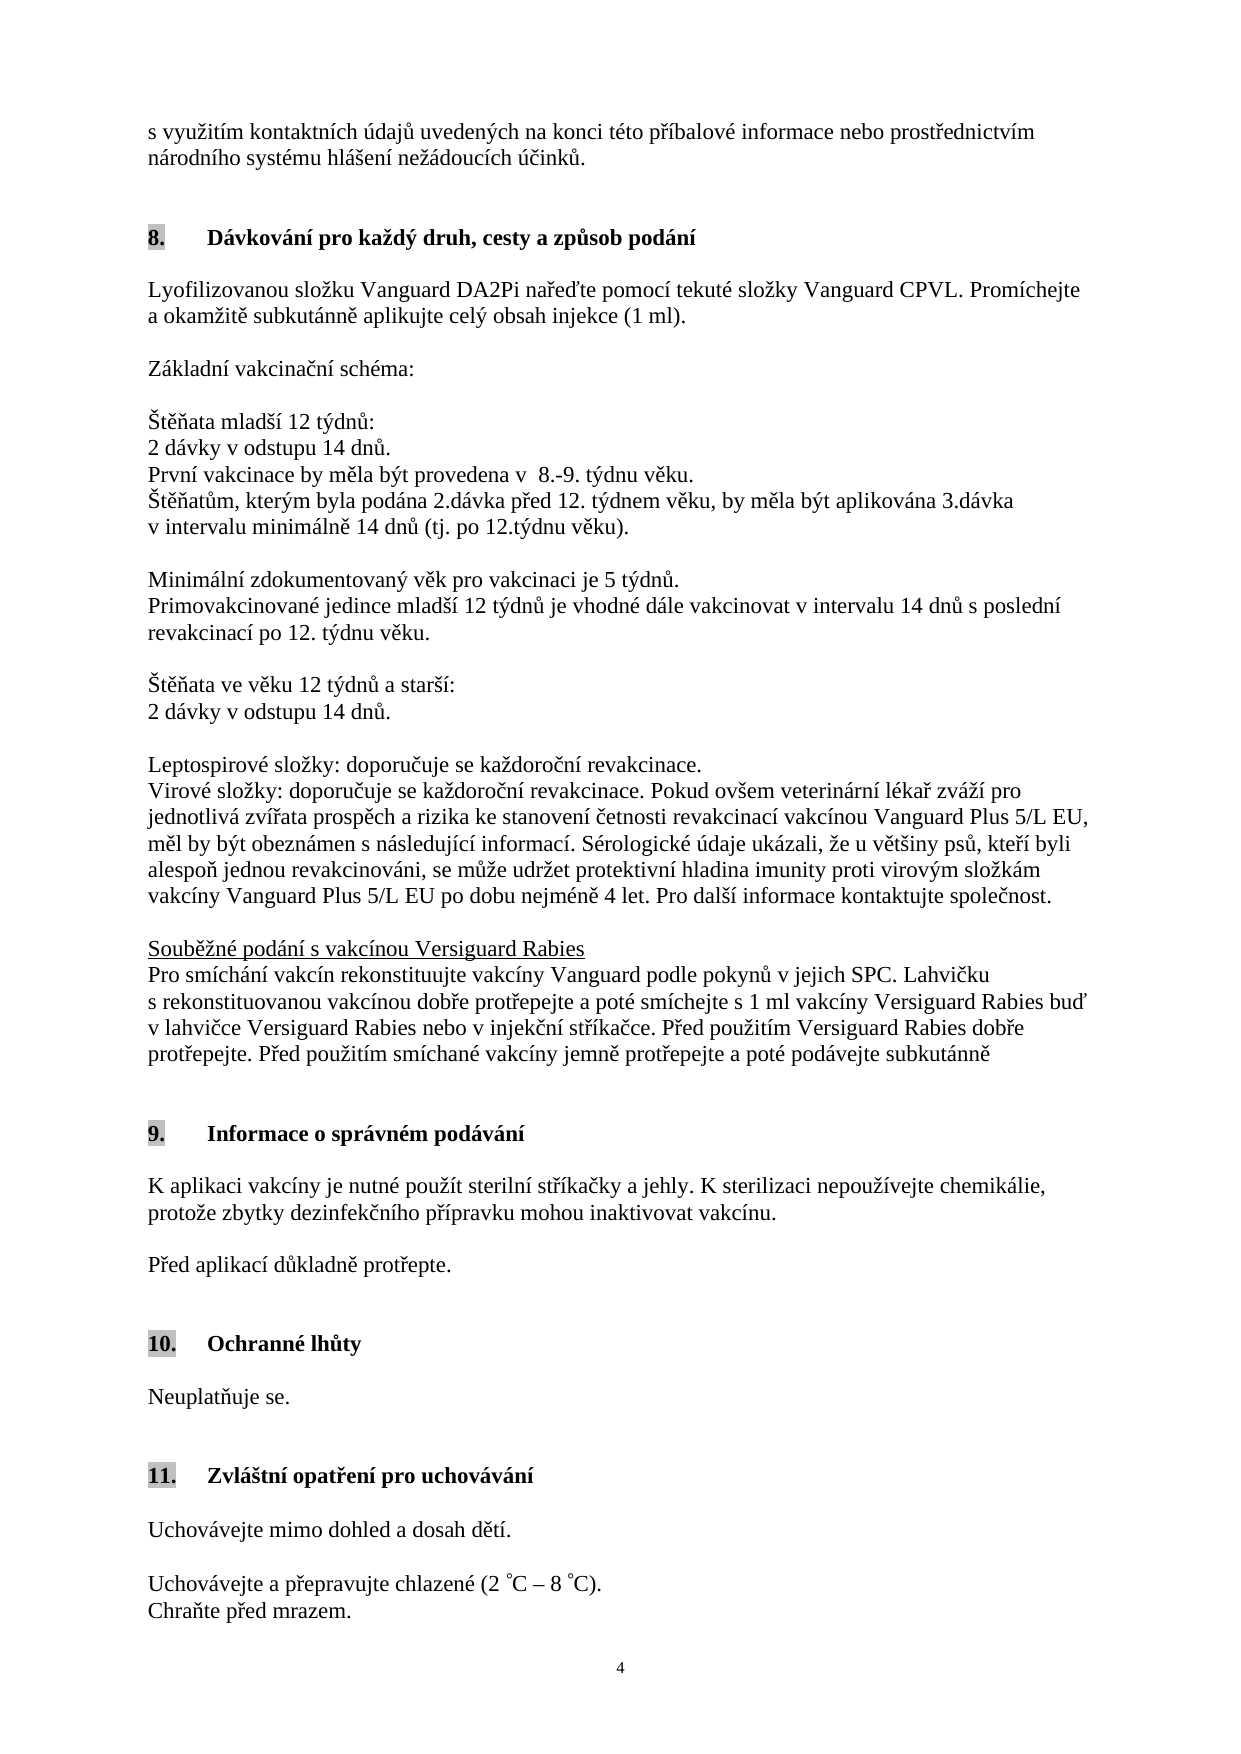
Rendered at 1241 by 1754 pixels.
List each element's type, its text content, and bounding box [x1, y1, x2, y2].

text 8. Dávkování pro každý druh, cesty a způsob podání [148, 223, 1092, 250]
text 2 dávky v odstupu 14 dnů. [148, 698, 1092, 724]
text Primovakcinované jedince mladší 12 týdnů je vhodné dále vakcinovat v intervalu 14 dnů s poslední revakcinací po 12. týdnu věku. [148, 592, 1092, 645]
text Neuplatňuje se. [148, 1383, 1092, 1409]
text Lyofilizovanou složku Vanguard DA2Pi nařeďte pomocí tekuté složky Vanguard CPVL. Promíchejte a okamžitě subkutánně aplikujte celý obsah injekce (1 ml). [148, 276, 1092, 329]
text Chraňte před mrazem. [148, 1597, 1092, 1624]
text Virové složky: doporučuje se každoroční revakcinace. Pokud ovšem veterinární lékař zváží pro jednotlivá zvířata prospěch a rizika ke stanovení četnosti revakcinací vakcínou Vanguard Plus 5/L EU, měl by být obeznámen s následující informací. Sérologické údaje ukázali, že u většiny psů, kteří byli alespoň jednou revakcinováni, se může udržet protektivní hladina imunity proti virovým složkám vakcíny Vanguard Plus 5/L EU po dobu nejméně 4 let. Pro další informace kontaktujte společnost. [148, 777, 1092, 909]
text Uchovávejte mimo dohled a dosah dětí. [148, 1516, 1092, 1543]
text Pro smíchání vakcín rekonstituujte vakcíny Vanguard podle pokynů v jejich SPC. Lahvičku s rekonstituovanou vakcínou dobře protřepejte a poté smíchejte s 1 ml vakcíny Versiguard Rabies buď v lahvičce Versiguard Rabies nebo v injekční stříkačce. Před použitím Versiguard Rabies dobře protřepejte. Před použitím smíchané vakcíny jemně protřepejte a poté podávejte subkutánně [148, 961, 1092, 1067]
text K aplikaci vakcíny je nutné použít sterilní stříkačky a jehly. K sterilizaci nepoužívejte chemikálie, protože zbytky dezinfekčního přípravku mohou inaktivovat vakcínu. [148, 1172, 1092, 1225]
text 11. Zvláštní opatření pro uchovávání [176, 1462, 1092, 1488]
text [148, 118, 1092, 171]
text Souběžné podání s vakcínou Versiguard Rabies [148, 935, 1092, 961]
text 9. Informace o správném podávání [148, 1119, 1092, 1146]
text Štěňata mladší 12 týdnů: [148, 408, 1092, 434]
text Štěňata ve věku 12 týdnů a starší: [148, 672, 1092, 698]
text Základní vakcinační schéma: [148, 355, 1092, 382]
text 2 dávky v odstupu 14 dnů. [148, 434, 1092, 461]
text Leptospirové složky: doporučuje se každoroční revakcinace. [148, 751, 1092, 777]
text První vakcinace by měla být provedena v 8.-9. týdnu věku. [148, 461, 1092, 487]
text Uchovávejte a přepravujte chlazené (2 C – 8 C). [148, 1570, 1126, 1597]
text Před aplikací důkladně protřepte. [148, 1251, 1092, 1278]
text Minimální zdokumentovaný věk pro vakcinaci je 5 týdnů. [148, 566, 1092, 592]
text Štěňatům, kterým byla podána 2.dávka před 12. týdnem věku, by měla být aplikována 3.dávka v intervalu minimálně 14 dnů (tj. po 12.týdnu věku). [148, 487, 1092, 540]
text 10. Ochranné lhůty [176, 1330, 1092, 1357]
